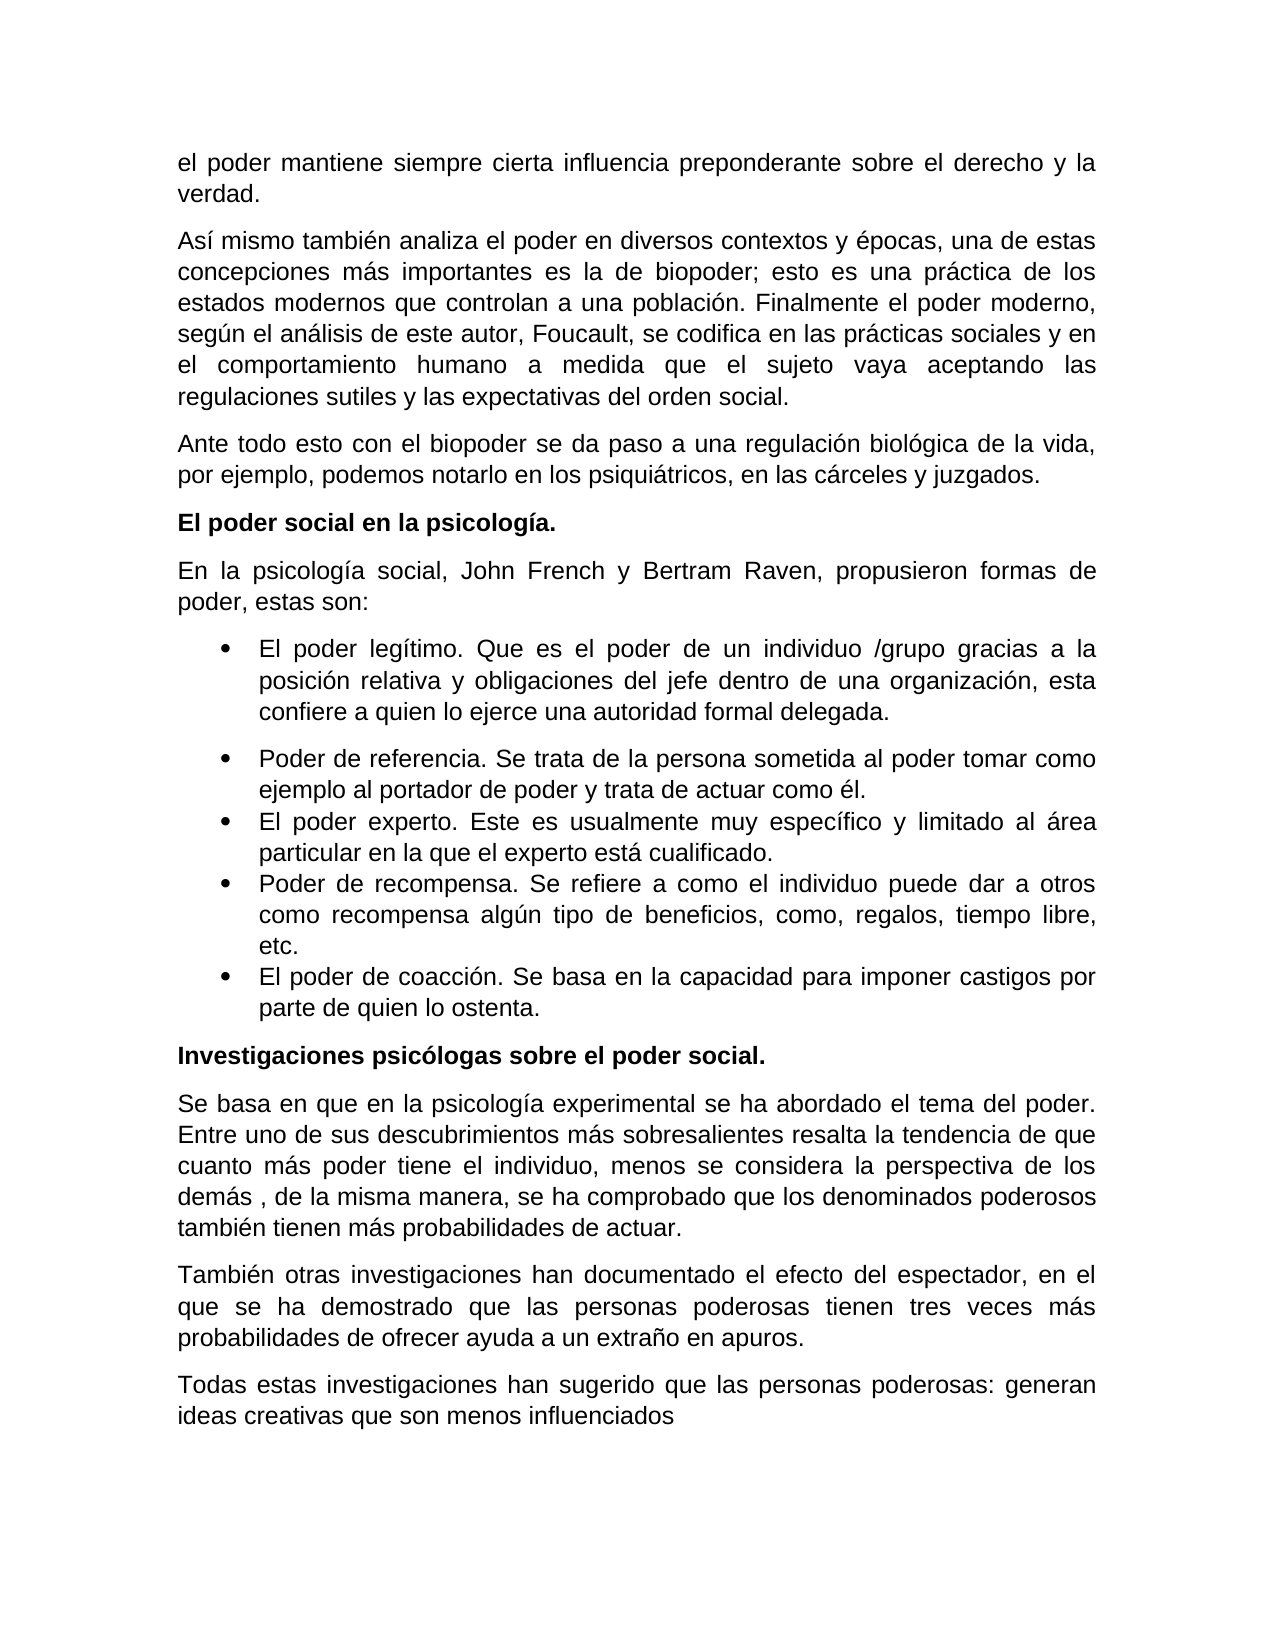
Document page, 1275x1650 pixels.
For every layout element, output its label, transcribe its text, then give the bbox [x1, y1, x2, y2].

text También otras investigaciones han documentado el efecto del espectador, en el que se ha demostrado que las personas poderosas tienen tres veces más probabilidades de ofrecer ayuda a un extraño en apuros. [177, 1260, 1098, 1351]
list El poder legítimo. Que es el poder de un individuo /grupo gracias a la posición relativa y obligaciones del jefe dentro de una organización, esta confiere a quien lo ejerce una autoridad formal delegada. [221, 634, 1098, 725]
text El poder social en la psicología. [177, 508, 1098, 537]
text Se basa en que en la psicología experimental se ha abordado el tema del poder. Entre uno de sus descubrimientos más sobresalientes resalta la tendencia de que cuanto más poder tiene el individuo, menos se considera la perspectiva de los demás , de la misma manera, se ha comprobado que los denominados poderosos también tienen más probabilidades de actuar. [177, 1088, 1098, 1241]
text En la psicología social, John French y Bertram Raven, propusieron formas de poder, estas son: [177, 556, 1098, 616]
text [177, 148, 1098, 207]
text Investigaciones psicólogas sobre el poder social. [177, 1041, 1098, 1069]
text Todas estas investigaciones han sugerido que las personas poderosas: generan ideas creativas que son menos influenciados [177, 1370, 1098, 1430]
list Poder de referencia. Se trata de la persona sometida al poder tomar como ejemplo al portador de poder y trata de actuar como él. [221, 744, 1098, 804]
list El poder experto. Este es usualmente muy específico y limitado al área particular en la que el experto está cualificado. [221, 807, 1098, 866]
list Poder de recompensa. Se refiere a como el individuo puede dar a otros como recompensa algún tipo de beneficios, como, regalos, tiempo libre, etc. [221, 869, 1098, 960]
list El poder de coacción. Se basa en la capacidad para imponer castigos por parte de quien lo ostenta. [221, 962, 1098, 1022]
text Así mismo también analiza el poder en diversos contextos y épocas, una de estas concepciones más importantes es la de biopoder; esto es una práctica de los estados modernos que controlan a una población. Finalmente el poder moderno, según el análisis de este autor, Foucault, se codifica en las prácticas sociales y en el comportamiento humano a medida que el sujeto vaya aceptando las regulaciones sutiles y las expectativas del orden social. [177, 226, 1098, 410]
text Ante todo esto con el biopoder se da paso a una regulación biológica de la vida, por ejemplo, podemos notarlo en los psiquiátricos, en las cárceles y juzgados. [177, 429, 1098, 489]
